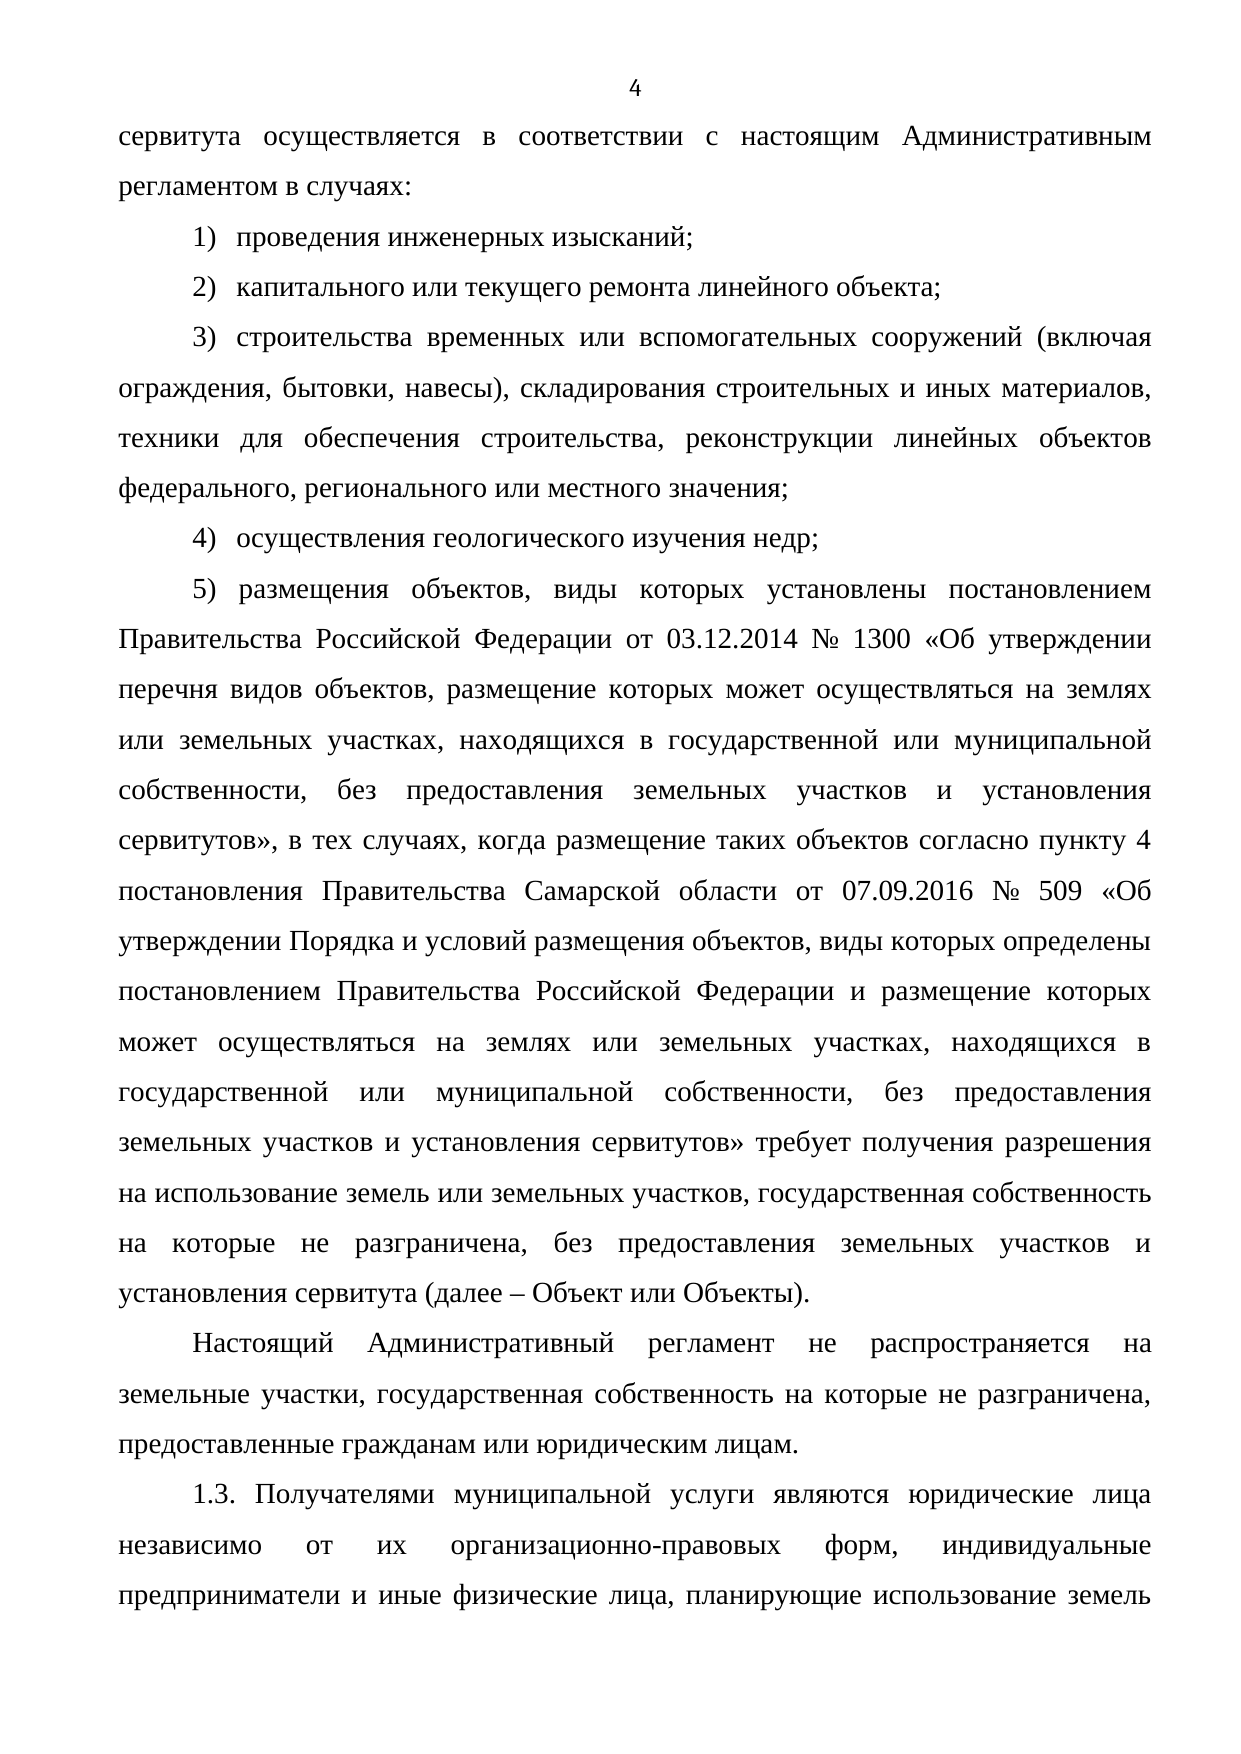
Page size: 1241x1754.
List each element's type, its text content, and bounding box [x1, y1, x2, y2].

list осуществления геологического изучения недр; [118, 521, 1152, 554]
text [118, 118, 1152, 202]
list проведения инженерных изысканий; [118, 219, 1152, 252]
list строительства временных или вспомогательных сооружений (включая ограждения, бытовки, навесы), складирования строительных и иных материалов, техники для обеспечения строительства, реконструкции линейных объектов федерального, регионального или местного значения; [118, 319, 1152, 504]
list капитального или текущего ремонта линейного объекта; [118, 269, 1152, 303]
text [118, 1477, 1152, 1611]
text 5) размещения объектов, виды которых установлены постановлением Правительства Российской Федерации от 03.12.2014 № 1300 «Об утверждении перечня видов объектов, размещение которых может осуществляться на землях или земельных участках, находящихся в государственной или муниципальной собственности, без предоставления земельных участков и установления сервитутов», в тех случаях, когда размещение таких объектов согласно пункту 4 постановления Правительства Самарской области от 07.09.2016 № 509 «Об утверждении Порядка и условий размещения объектов, виды которых определены постановлением Правительства Российской Федерации и размещение которых может осуществляться на землях или земельных участках, находящихся в государственной или муниципальной собственности, без предоставления земельных участков и установления сервитутов» требует получения разрешения на использование земель или земельных участков, государственная собственность на которые не разграничена, без предоставления земельных участков и установления сервитута (далее – Объект или Объекты). [118, 571, 1152, 1309]
text Настоящий Административный регламент не распространяется на земельные участки, государственная собственность на которые не разграничена, предоставленные гражданам или юридическим лицам. [118, 1326, 1152, 1460]
